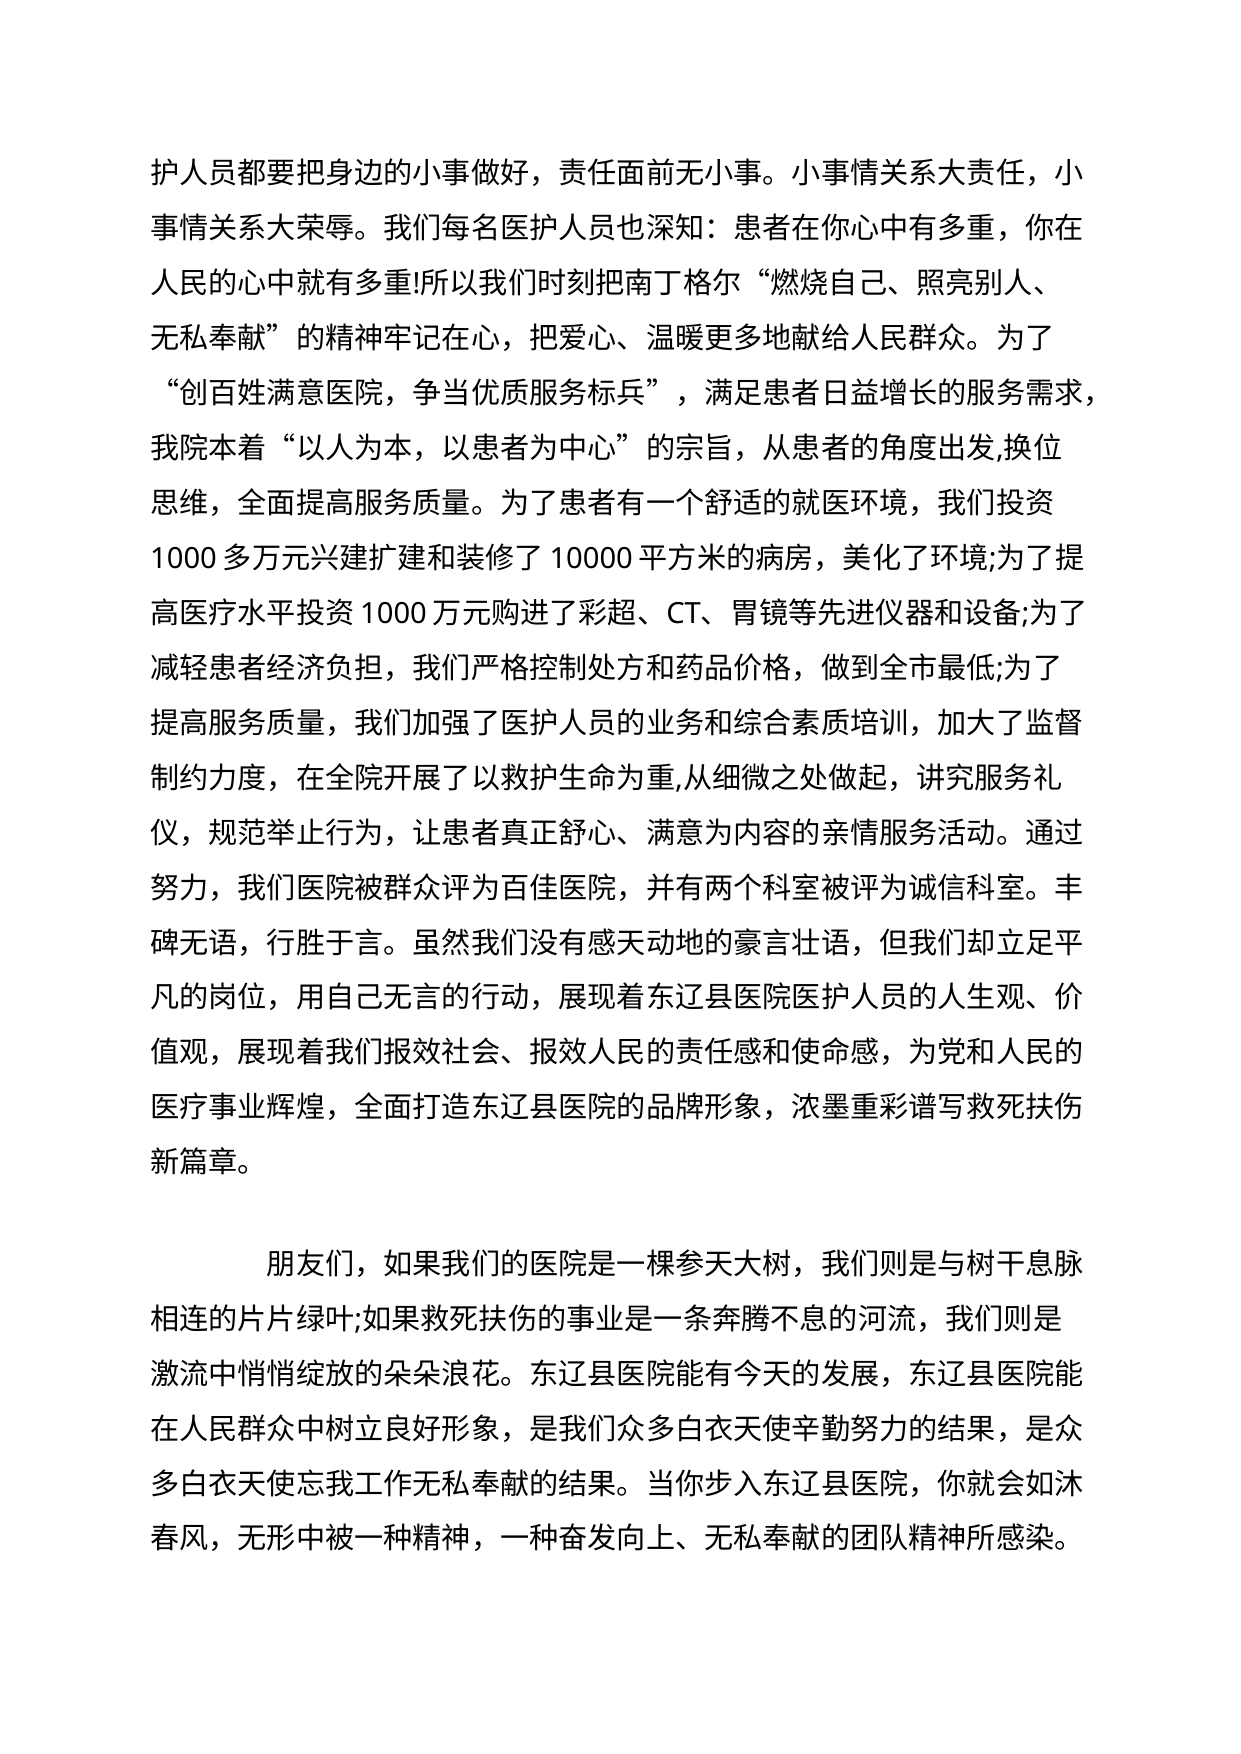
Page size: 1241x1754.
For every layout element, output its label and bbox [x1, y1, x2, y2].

text [150, 150, 1090, 1181]
text [150, 1241, 1090, 1557]
